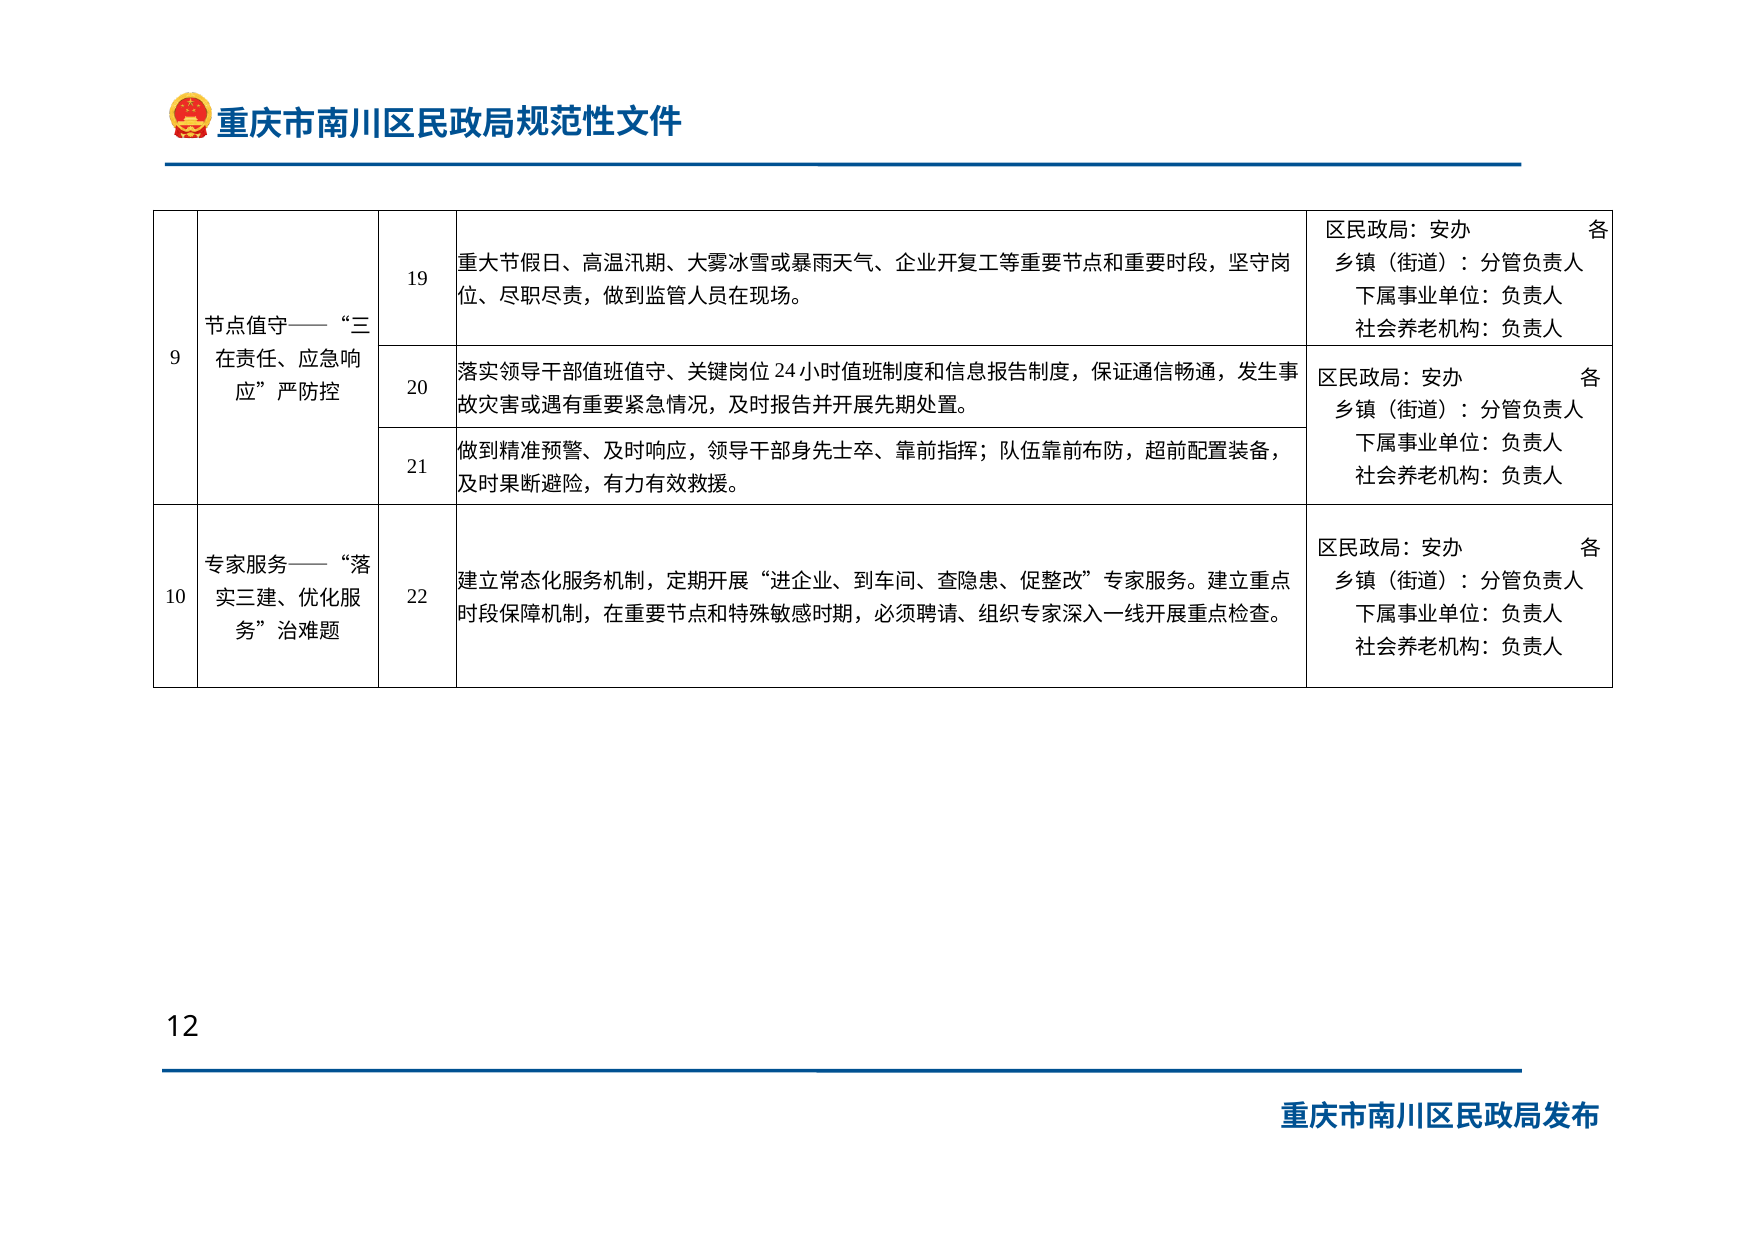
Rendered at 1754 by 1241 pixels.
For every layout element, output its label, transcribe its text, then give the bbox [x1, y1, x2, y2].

table_cell 22 [379, 505, 456, 687]
table_cell 专家服务——“落实三建、优化服务”治难题 [198, 505, 378, 687]
picture [165, 90, 216, 142]
table_cell 节点值守——“三在责任、应急响应”严防控 [198, 211, 378, 504]
table_cell 21 [379, 428, 456, 504]
table_cell 9 [154, 211, 197, 504]
table_cell 做到精准预警、及时响应，领导干部身先士卒、靠前指挥；队伍靠前布防，超前配置装备，及时果断避险，有力有效救援。 [457, 428, 1306, 504]
table_cell 19 [379, 211, 456, 345]
table_cell 重大节假日、高温汛期、大雾冰雪或暴雨天气、企业开复工等重要节点和重要时段，坚守岗位、尽职尽责，做到监管人员在现场。 [457, 211, 1306, 345]
table_cell 10 [154, 505, 197, 687]
table_cell 建立常态化服务机制，定期开展“进企业、到车间、查隐患、促整改”专家服务。建立重点时段保障机制，在重要节点和特殊敏感时期，必须聘请、组织专家深入一线开展重点检查。 [457, 505, 1306, 687]
table_cell 区民政局：安办 各乡镇（街道）：分管负责人 下属事业单位：负责人 社会养老机构：负责人 [1307, 211, 1612, 345]
table_cell 区民政局：安办 各乡镇（街道）：分管负责人 下属事业单位：负责人 社会养老机构：负责人 [1307, 505, 1612, 687]
table_cell 落实领导干部值班值守、关键岗位24小时值班制度和信息报告制度，保证通信畅通，发生事故灾害或遇有重要紧急情况，及时报告并开展先期处置。 [457, 346, 1306, 427]
table_cell 区民政局：安办 各乡镇（街道）：分管负责人 下属事业单位：负责人 社会养老机构：负责人 [1307, 346, 1612, 504]
table_cell 20 [379, 346, 456, 427]
